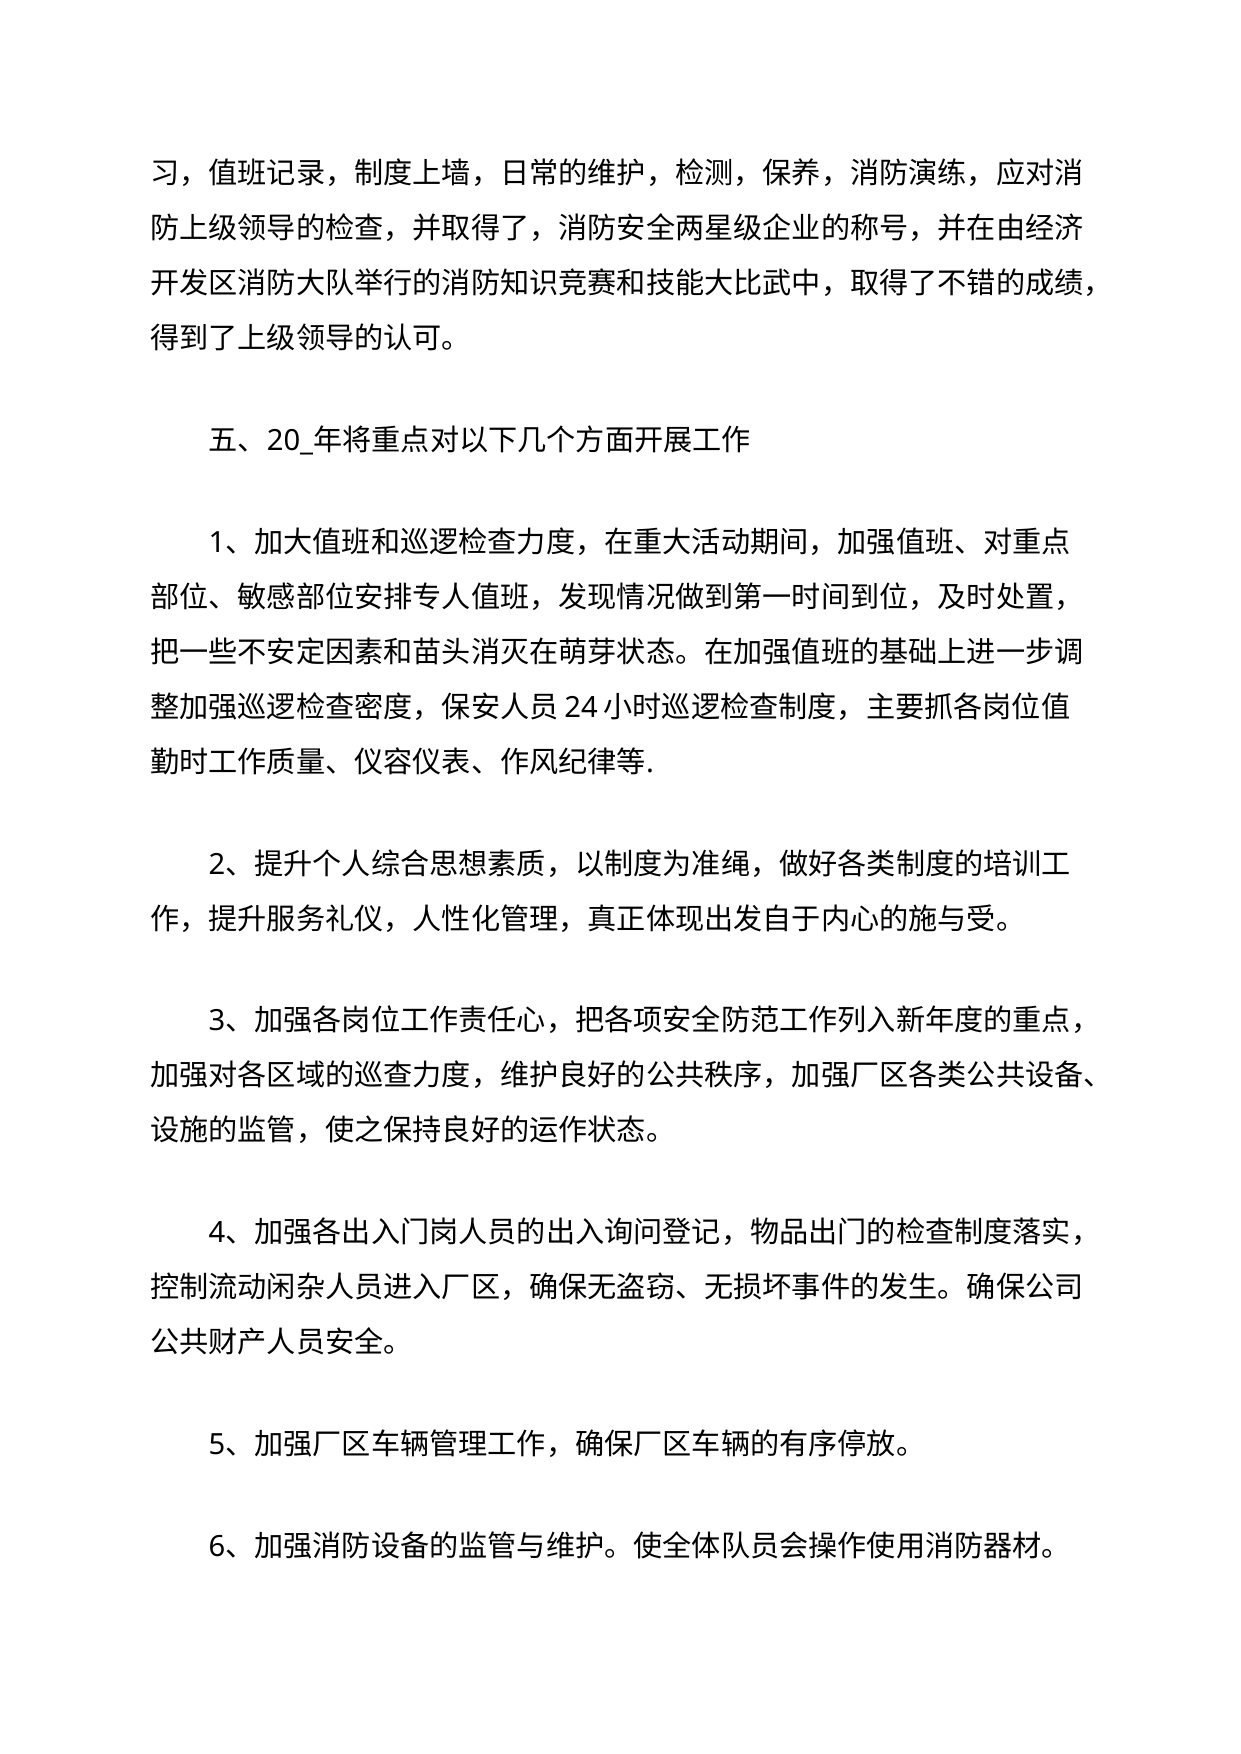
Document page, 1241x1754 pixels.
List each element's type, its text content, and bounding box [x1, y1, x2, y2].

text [150, 1522, 1090, 1565]
text 五、20_年将重点对以下几个方面开展工作 [150, 416, 1090, 459]
text 5、加强厂区车辆管理工作，确保厂区车辆的有序停放。 [150, 1420, 1090, 1463]
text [150, 150, 1090, 357]
text 4、加强各出入门岗人员的出入询问登记，物品出门的检查制度落实，控制流动闲杂人员进入厂区，确保无盗窃、无损坏事件的发生。确保公司公共财产人员安全。 [150, 1209, 1090, 1361]
text 2、提升个人综合思想素质，以制度为准绳，做好各类制度的培训工作，提升服务礼仪，人性化管理，真正体现出发自于内心的施与受。 [150, 840, 1090, 937]
text 3、加强各岗位工作责任心，把各项安全防范工作列入新年度的重点，加强对各区域的巡查力度，维护良好的公共秩序，加强厂区各类公共设备、设施的监管，使之保持良好的运作状态。 [150, 997, 1090, 1149]
text 1、加大值班和巡逻检查力度，在重大活动期间，加强值班、对重点部位、敏感部位安排专人值班，发现情况做到第一时间到位，及时处置，把一些不安定因素和苗头消灭在萌芽状态。在加强值班的基础上进一步调整加强巡逻检查密度，保安人员24小时巡逻检查制度，主要抓各岗位值勤时工作质量、仪容仪表、作风纪律等. [150, 518, 1090, 781]
